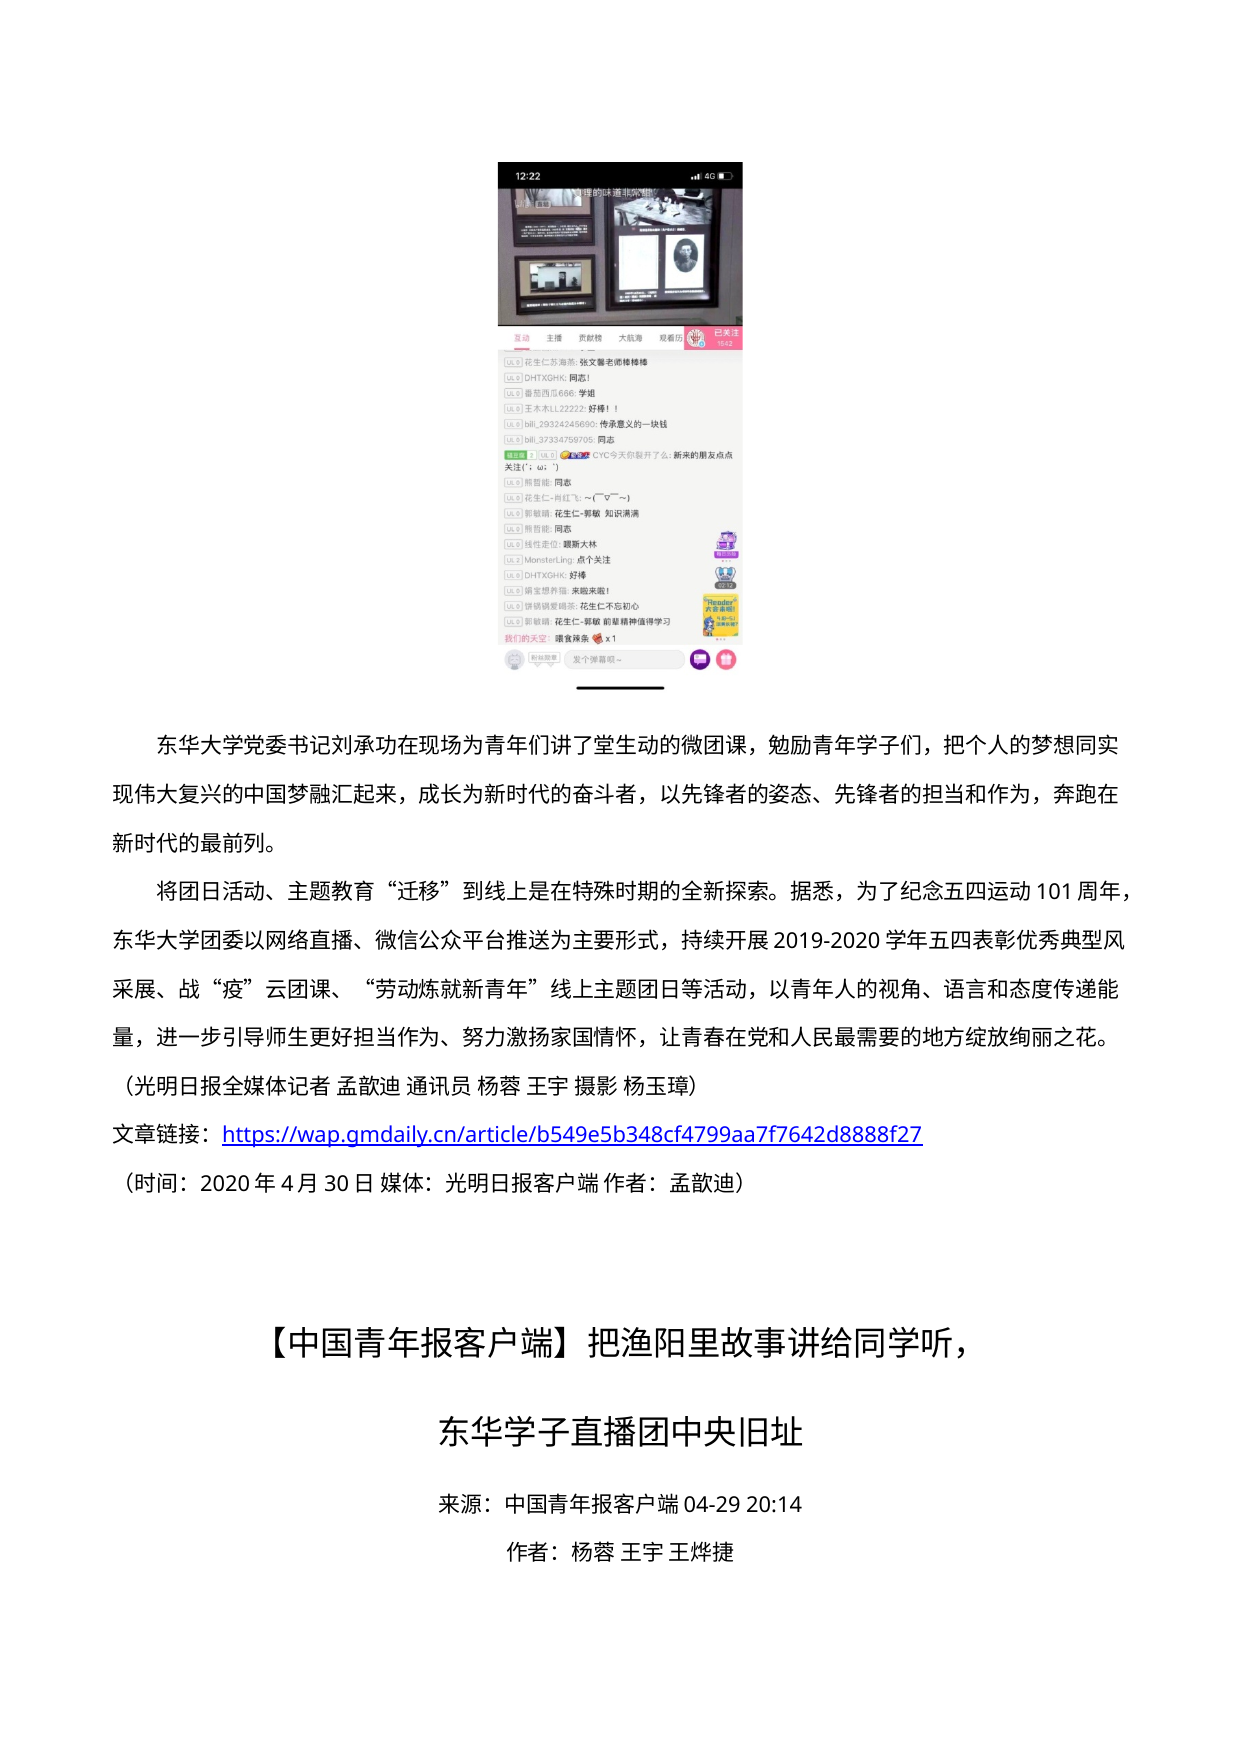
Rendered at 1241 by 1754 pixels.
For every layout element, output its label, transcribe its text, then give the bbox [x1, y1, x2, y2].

text 文章链接：https://wap.gmdaily.cn/article/b549e5b348cf4799aa7f7642d8888f27 [112, 1117, 1128, 1149]
text 作者：杨蓉 王宇 王烨捷 [112, 1535, 1128, 1567]
text 东华学子直播团中央旧址 [112, 1397, 1128, 1462]
text 将团日活动、主题教育“迁移”到线上是在特殊时期的全新探索。据悉，为了纪念五四运动101周年，东华大学团委以网络直播、微信公众平台推送为主要形式，持续开展2019-2020学年五四表彰优秀典型风采展、战“疫”云团课、“劳动炼就新青年”线上主题团日等活动，以青年人的视角、语言和态度传递能量，进一步引导师生更好担当作为、努力激扬家国情怀，让青春在党和人民最需要的地方绽放绚丽之花。（光明日报全媒体记者 孟歆迪 通讯员 杨蓉 王宇 摄影 杨玉璋） [112, 874, 1128, 1101]
text （时间：2020年4月30日 媒体：光明日报客户端 作者：孟歆迪） [112, 1165, 1128, 1198]
text 【中国青年报客户端】把渔阳里故事讲给同学听， [112, 1308, 1128, 1373]
text 来源：中国青年报客户端04-29 20:14 [112, 1487, 1128, 1519]
text 东华大学党委书记刘承功在现场为青年们讲了堂生动的微团课，勉励青年学子们，把个人的梦想同实现伟大复兴的中国梦融汇起来，成长为新时代的奋斗者，以先锋者的姿态、先锋者的担当和作为，奔跑在新时代的最前列。 [112, 728, 1128, 858]
picture [497, 162, 743, 694]
